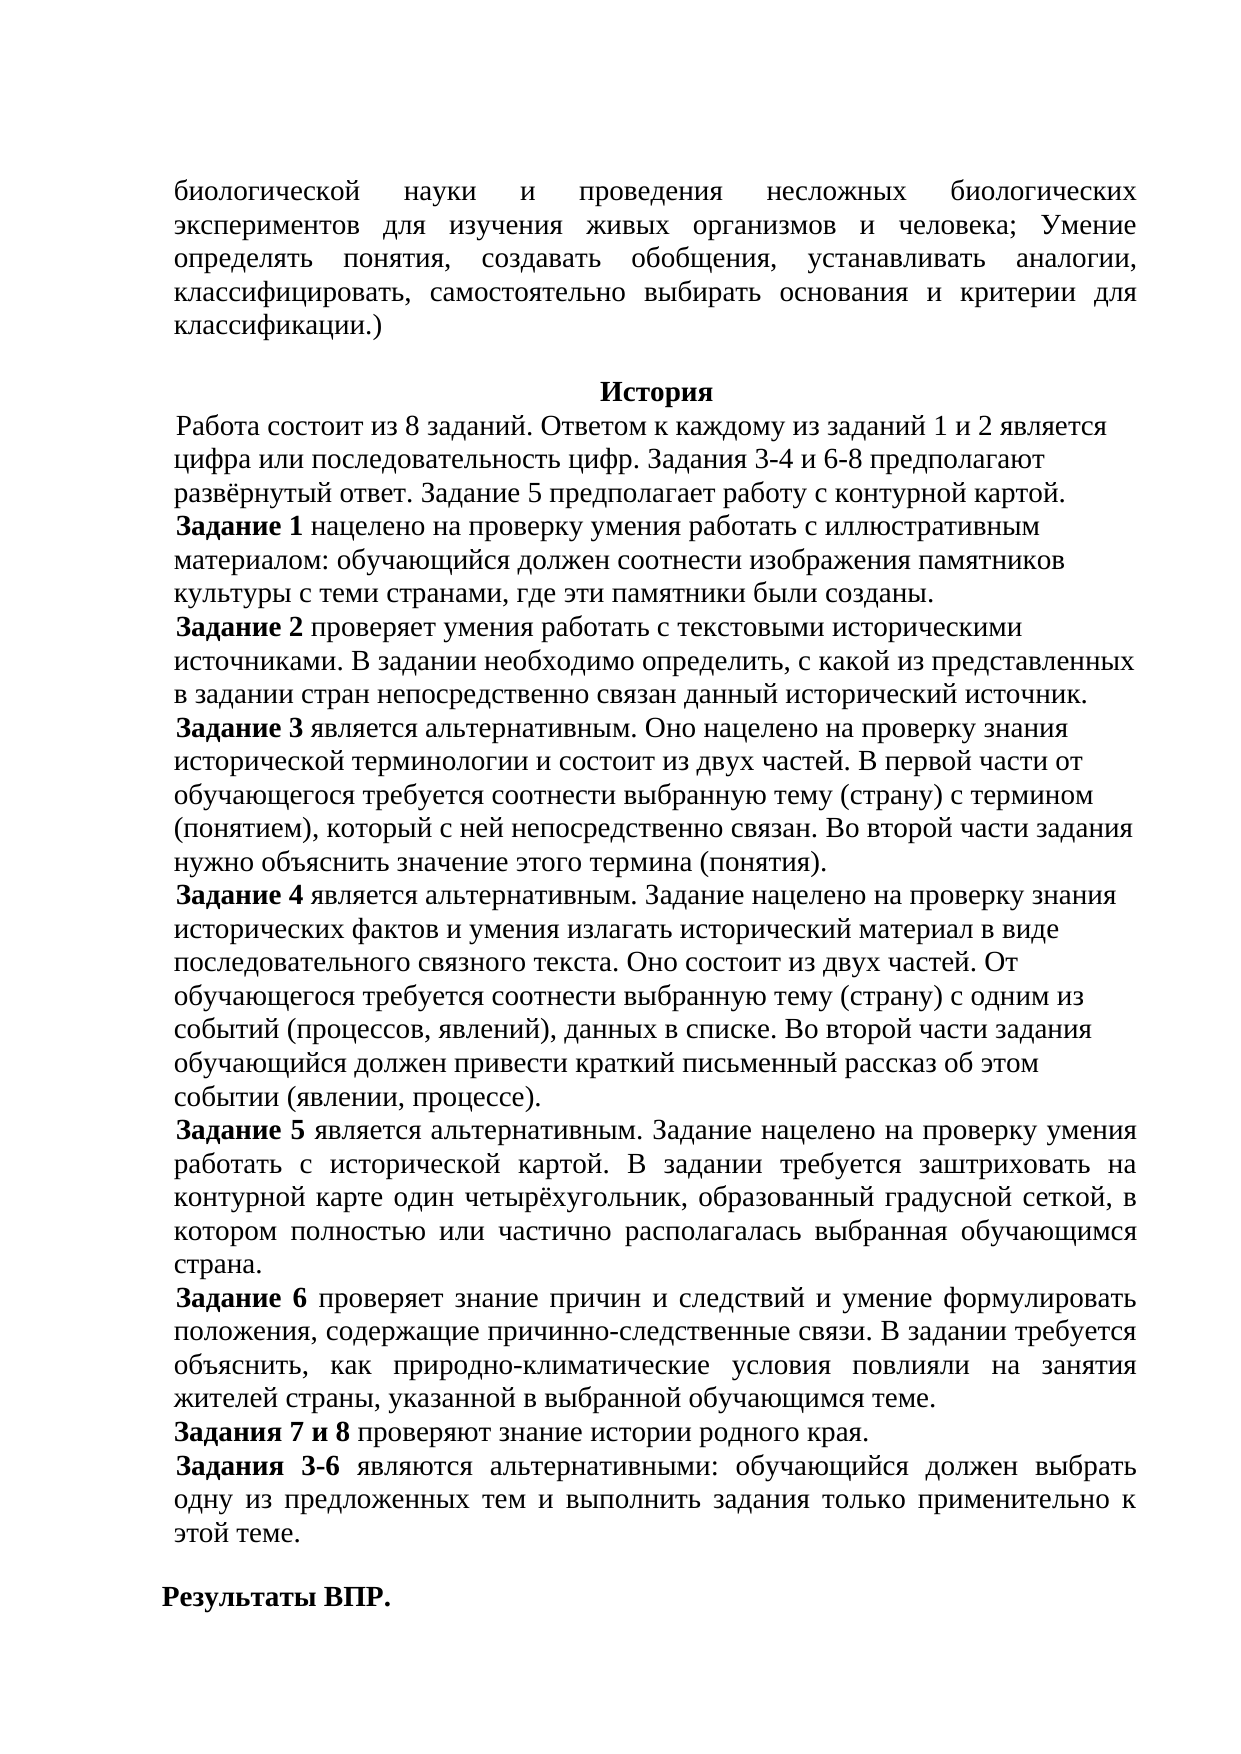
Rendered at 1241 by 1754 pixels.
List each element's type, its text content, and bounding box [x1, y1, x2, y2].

text Задания 7 и 8 проверяют знание истории родного края. [88, 1414, 1138, 1448]
text Задание 5 является альтернативным. Задание нацелено на проверку умения работать с исторической картой. В задании требуется заштриховать на контурной карте один четырёхугольник, образованный градусной сеткой, в котором полностью или частично располагалась выбранная обучающимся страна. [173, 1112, 1138, 1280]
text Задание 1 нацелено на проверку умения работать с иллюстративным материалом: обучающийся должен соотнести изображения памятников культуры с теми странами, где эти памятники были созданы. [173, 508, 1138, 609]
text Задание 2 проверяет умения работать с текстовыми историческими источниками. В задании необходимо определить, с какой из представленных в задании стран непосредственно связан данный исторический источник. [173, 609, 1138, 710]
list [173, 173, 1138, 341]
text Задания 3-6 являются альтернативными: обучающийся должен выбрать одну из предложенных тем и выполнить задания только применительно к этой теме. [173, 1448, 1138, 1548]
text Задание 4 является альтернативным. Задание нацелено на проверку знания исторических фактов и умения излагать исторический материал в виде последовательного связного текста. Оно состоит из двух частей. От обучающегося требуется соотнести выбранную тему (страну) с одним из событий (процессов, явлений), данных в списке. Во второй части задания обучающийся должен привести краткий письменный рассказ об этом событии (явлении, процессе). [173, 877, 1138, 1112]
text Задание 6 проверяет знание причин и следствий и умение формулировать положения, содержащие причинно-следственные связи. В задании требуется объяснить, как природно-климатические условия повлияли на занятия жителей страны, указанной в выбранной обучающимся теме. [173, 1280, 1138, 1414]
text Результаты ВПР. [96, 1579, 1138, 1613]
text Задание 3 является альтернативным. Оно нацелено на проверку знания исторической терминологии и состоит из двух частей. В первой части от обучающегося требуется соотнести выбранную тему (страну) с термином (понятием), который с ней непосредственно связан. Во второй части задания нужно объяснить значение этого термина (понятия). [173, 710, 1138, 877]
text История [173, 374, 1138, 408]
text Работа состоит из 8 заданий. Ответом к каждому из заданий 1 и 2 является цифра или последовательность цифр. Задания 3-4 и 6-8 предполагают развёрнутый ответ. Задание 5 предполагает работу с контурной картой. [173, 408, 1138, 508]
